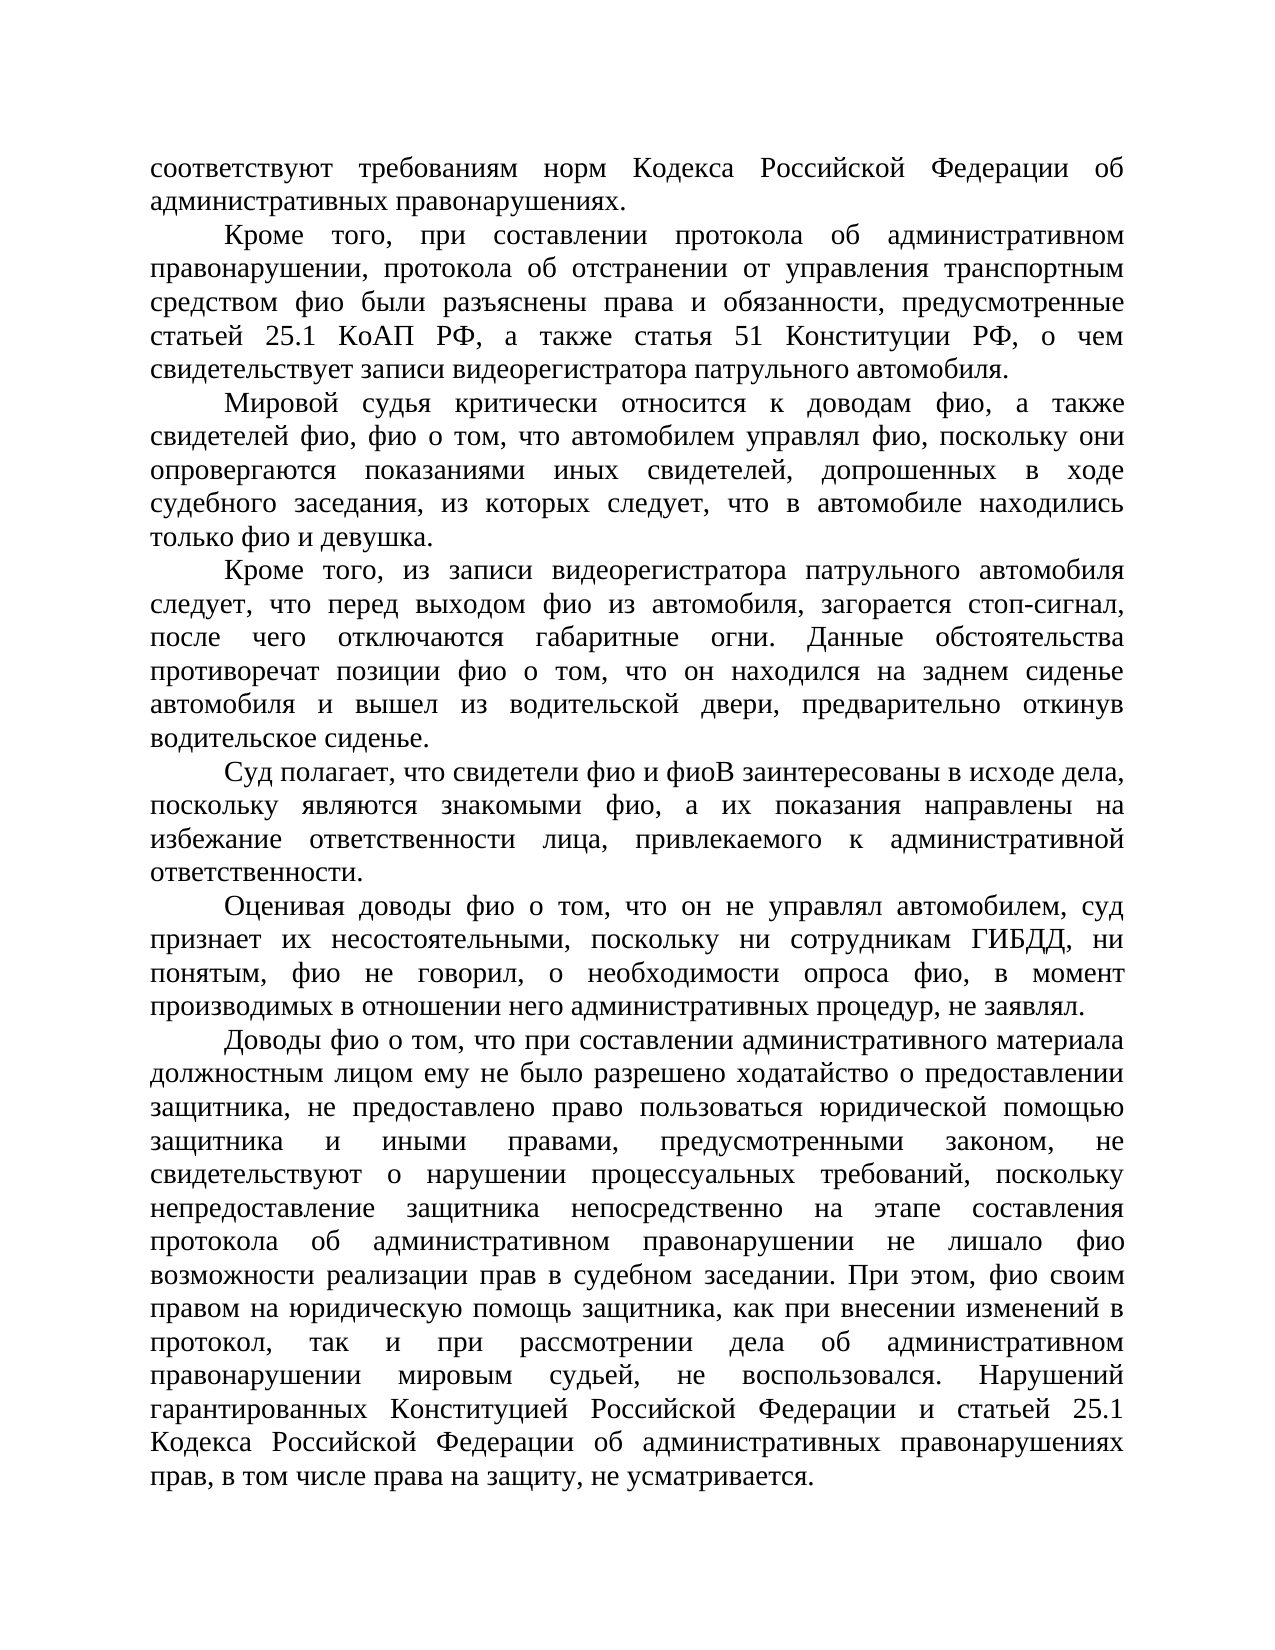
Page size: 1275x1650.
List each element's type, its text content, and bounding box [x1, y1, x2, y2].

text Мировой судья критически относится к доводам фио, а также свидетелей фио, фио о том, что автомобилем управлял фио, поскольку они опровергаются показаниями иных свидетелей, допрошенных в ходе судебного заседания, из которых следует, что в автомобиле находились только фио и девушка. [150, 385, 1125, 552]
text Суд полагает, что свидетели фио и фиоВ заинтересованы в исходе дела, поскольку являются знакомыми фио, а их показания направлены на избежание ответственности лица, привлекаемого к административной ответственности. [150, 754, 1125, 888]
text Кроме того, при составлении протокола об административном правонарушении, протокола об отстранении от управления транспортным средством фио были разъяснены права и обязанности, предусмотренные статьей 25.1 КоАП РФ, а также статья 51 Конституции РФ, о чем свидетельствует записи видеорегистратора патрульного автомобиля. [150, 217, 1125, 385]
text Доводы фио о том, что при составлении административного материала должностным лицом ему не было разрешено ходатайство о предоставлении защитника, не предоставлено право пользоваться юридической помощью защитника и иными правами, предусмотренными законом, не свидетельствуют о нарушении процессуальных требований, поскольку непредоставление защитника непосредственно на этапе составления протокола об административном правонарушении не лишало фио возможности реализации прав в судебном заседании. При этом, фио своим правом на юридическую помощь защитника, как при внесении изменений в протокол, так и при рассмотрении дела об административном правонарушении мировым судьей, не воспользовался. Нарушений гарантированных Конституцией Российской Федерации и статьей 25.1 Кодекса Российской Федерации об административных правонарушениях прав, в том числе права на защиту, не усматривается. [150, 1022, 1125, 1492]
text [150, 150, 1125, 217]
text Оценивая доводы фио о том, что он не управлял автомобилем, суд признает их несостоятельными, поскольку ни сотрудникам ГИБДД, ни понятым, фио не говорил, о необходимости опроса фио, в момент производимых в отношении него административных процедур, не заявлял. [150, 888, 1125, 1022]
text Кроме того, из записи видеорегистратора патрульного автомобиля следует, что перед выходом фио из автомобиля, загорается стоп-сигнал, после чего отключаются габаритные огни. Данные обстоятельства противоречат позиции фио о том, что он находился на заднем сиденье автомобиля и вышел из водительской двери, предварительно откинув водительское сиденье. [150, 552, 1125, 754]
